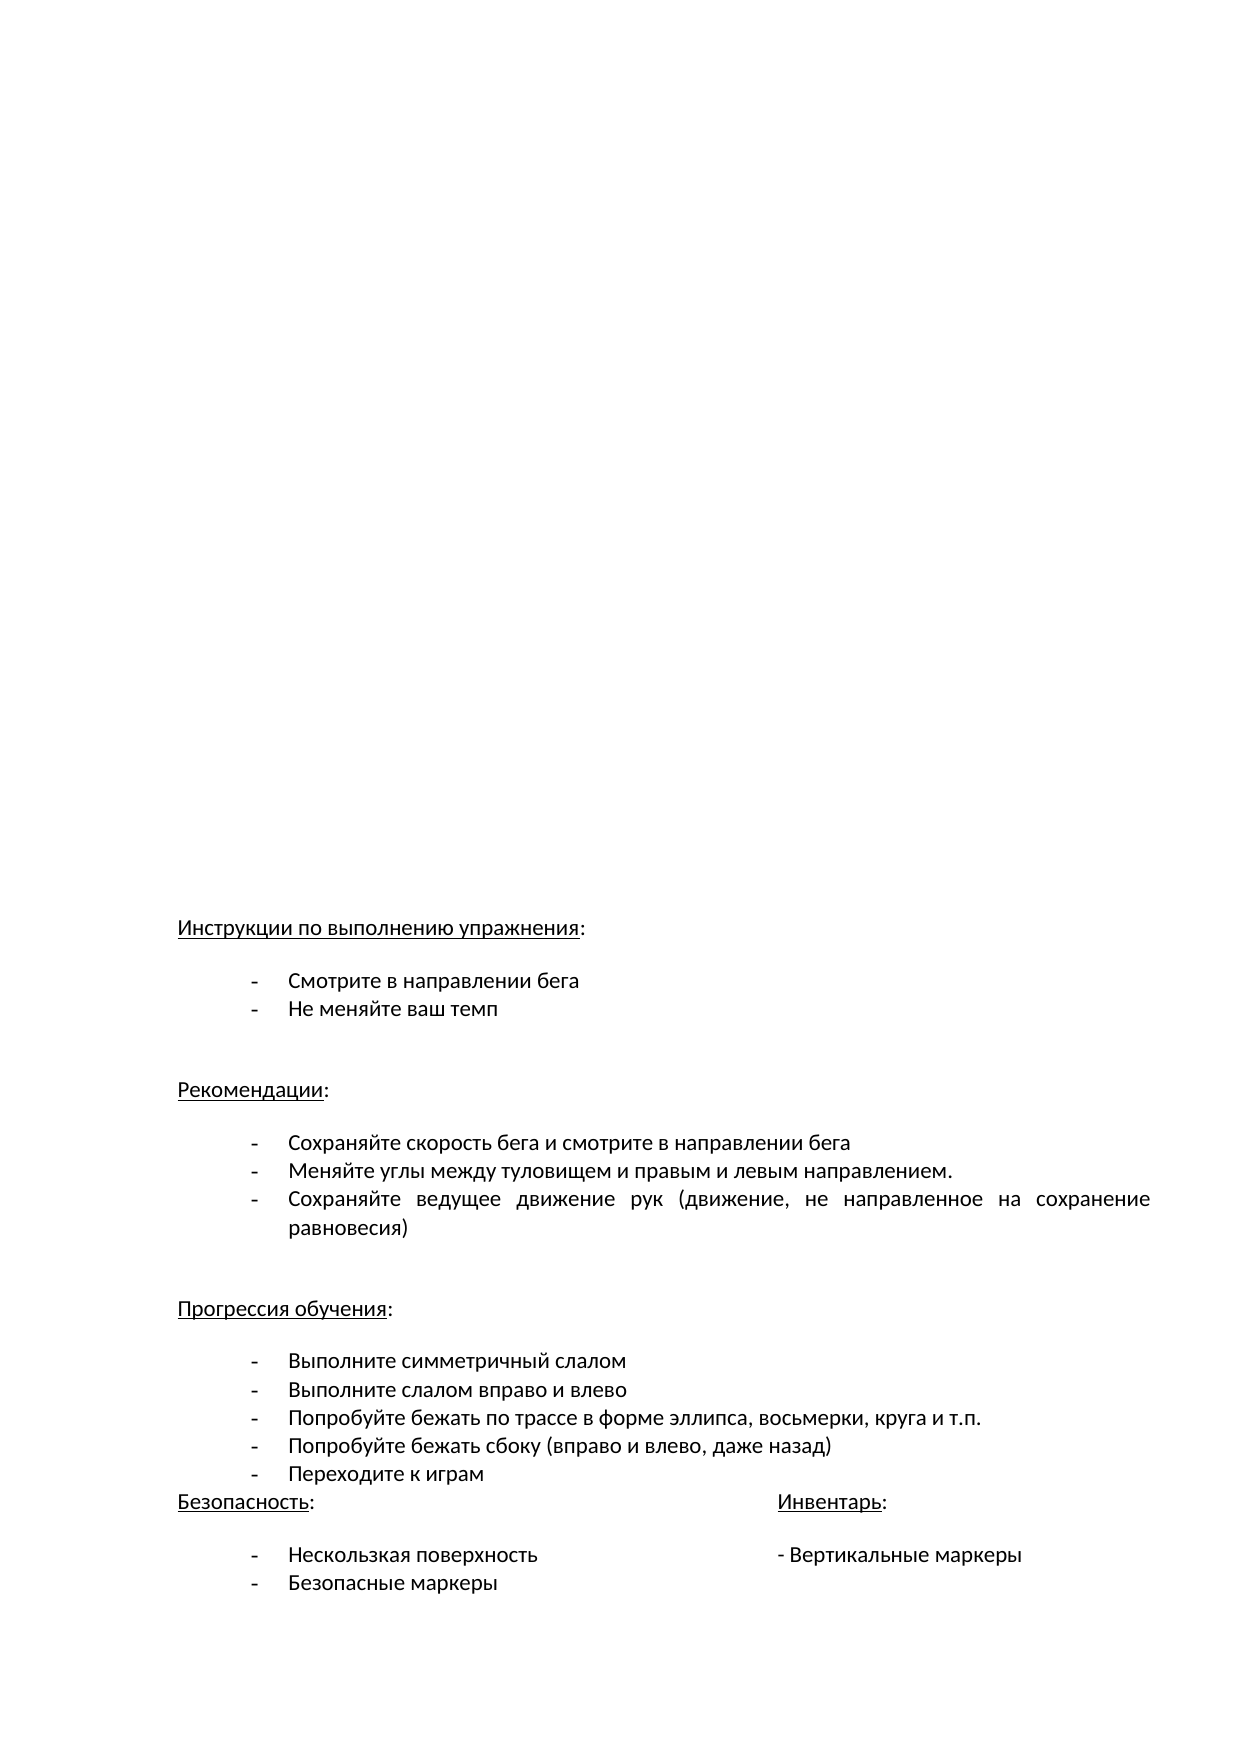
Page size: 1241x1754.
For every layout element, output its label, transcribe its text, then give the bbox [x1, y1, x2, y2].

list Сохраняйте скорость бега и смотрите в направлении бега [251, 1128, 1152, 1157]
text Прогрессия обучения: [177, 1294, 1152, 1322]
list Попробуйте бежать по трассе в форме эллипса, восьмерки, круга и т.п. [251, 1403, 1152, 1431]
list Выполните слалом вправо и влево [251, 1375, 1152, 1403]
text Рекомендации: [177, 1076, 1152, 1103]
list Нескользкая поверхность - Вертикальные маркеры [251, 1540, 1152, 1568]
list Сохраняйте ведущее движение рук (движение, не направленное на сохранение равновесия) [251, 1184, 1152, 1241]
list Не меняйте ваш темп [251, 994, 1152, 1022]
list Смотрите в направлении бега [251, 966, 1152, 994]
list Безопасные маркеры [251, 1568, 1152, 1596]
text Безопасность: Инвентарь: [177, 1487, 1152, 1515]
text Инструкции по выполнению упражнения: [177, 913, 1152, 941]
list Переходите к играм [251, 1459, 1152, 1487]
list Попробуйте бежать сбоку (вправо и влево, даже назад) [251, 1431, 1152, 1459]
list Выполните симметричный слалом [251, 1347, 1152, 1375]
list Меняйте углы между туловищем и правым и левым направлением. [251, 1157, 1152, 1184]
